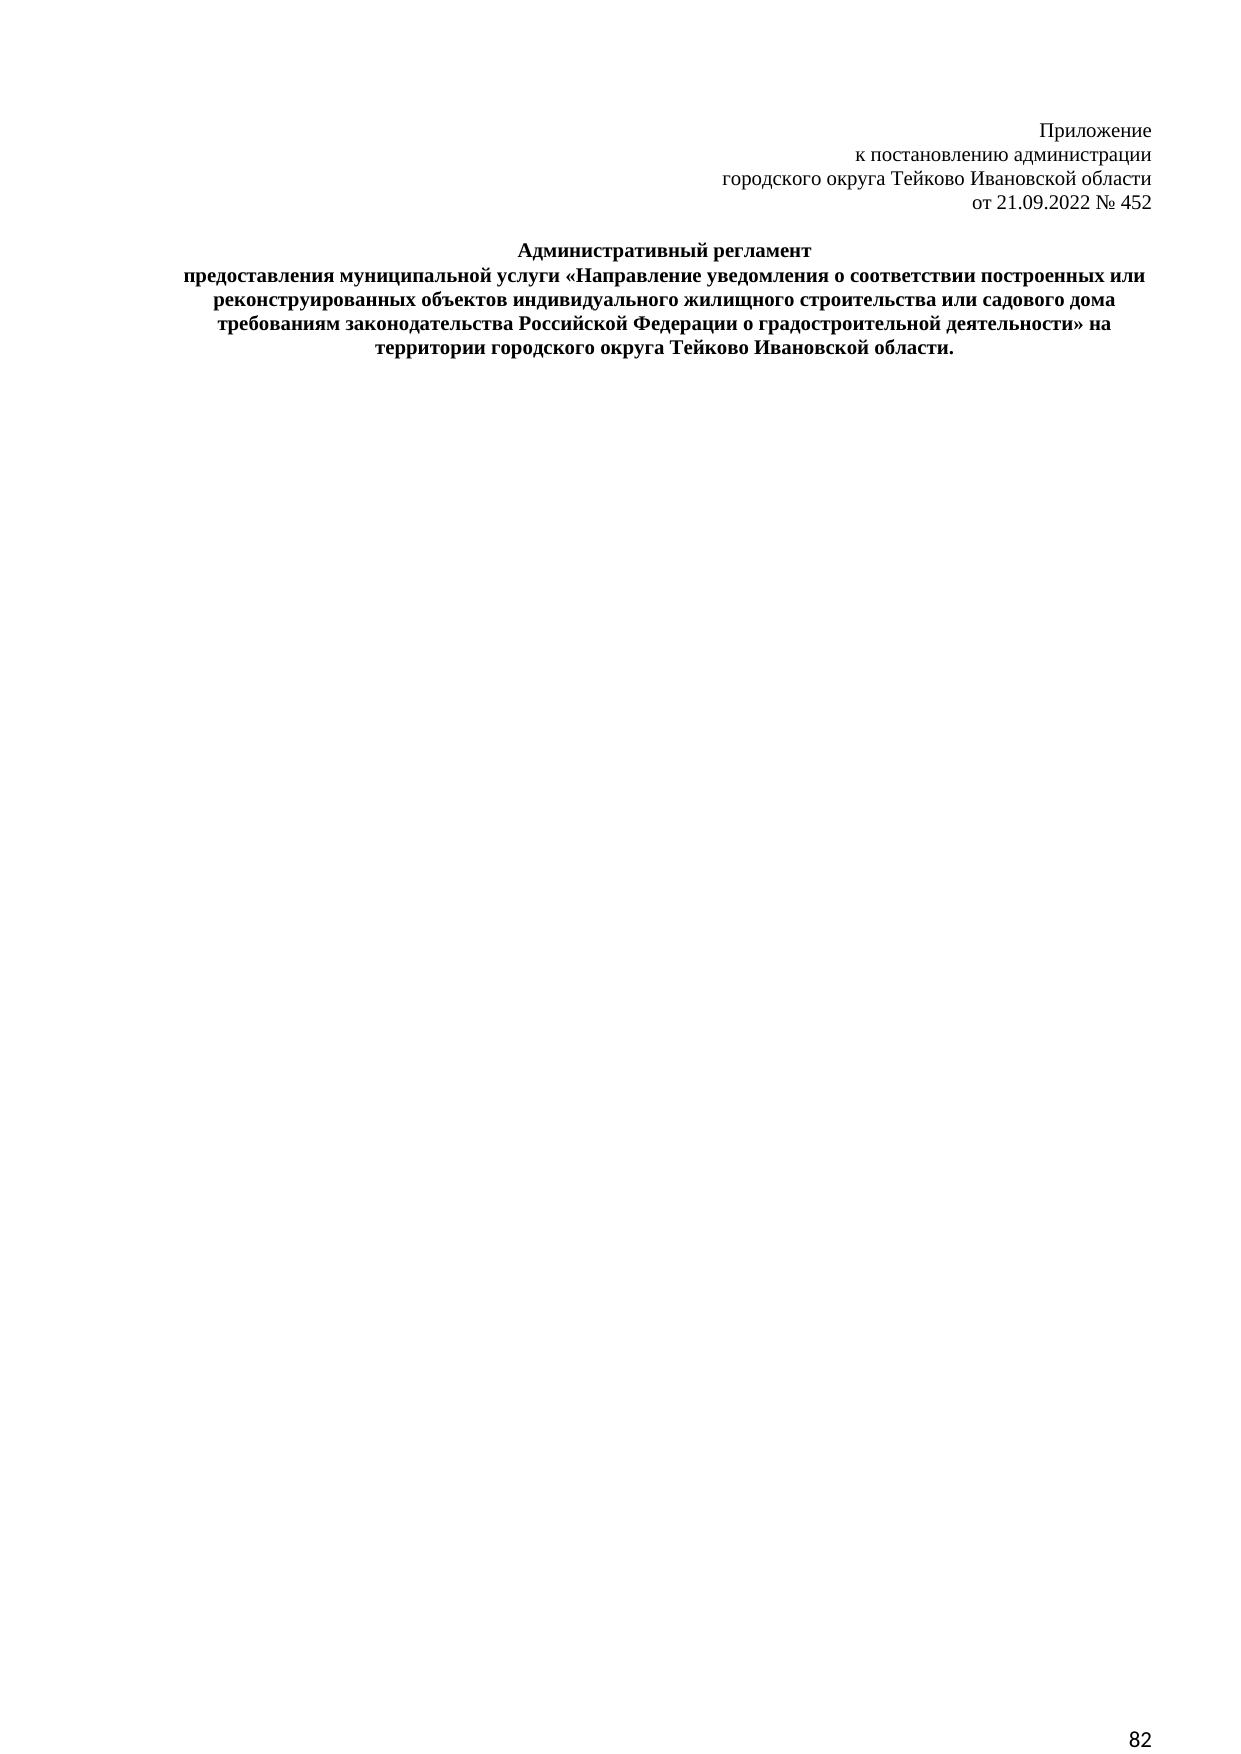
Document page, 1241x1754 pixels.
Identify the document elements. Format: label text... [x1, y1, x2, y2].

text предоставления муниципальной услуги «Направление уведомления о соответствии построенных или реконструированных объектов индивидуального жилищного строительства или садового дома требованиям законодательства Российской Федерации о градостроительной деятельности» на территории городского округа Тейково Ивановской области. [177, 262, 1152, 359]
text городского округа Тейково Ивановской области [177, 166, 1152, 190]
text от 21.09.2022 № 452 [177, 190, 1152, 214]
text к постановлению администрации [177, 142, 1152, 166]
text Административный регламент [177, 238, 1152, 262]
text Приложение [177, 118, 1152, 142]
